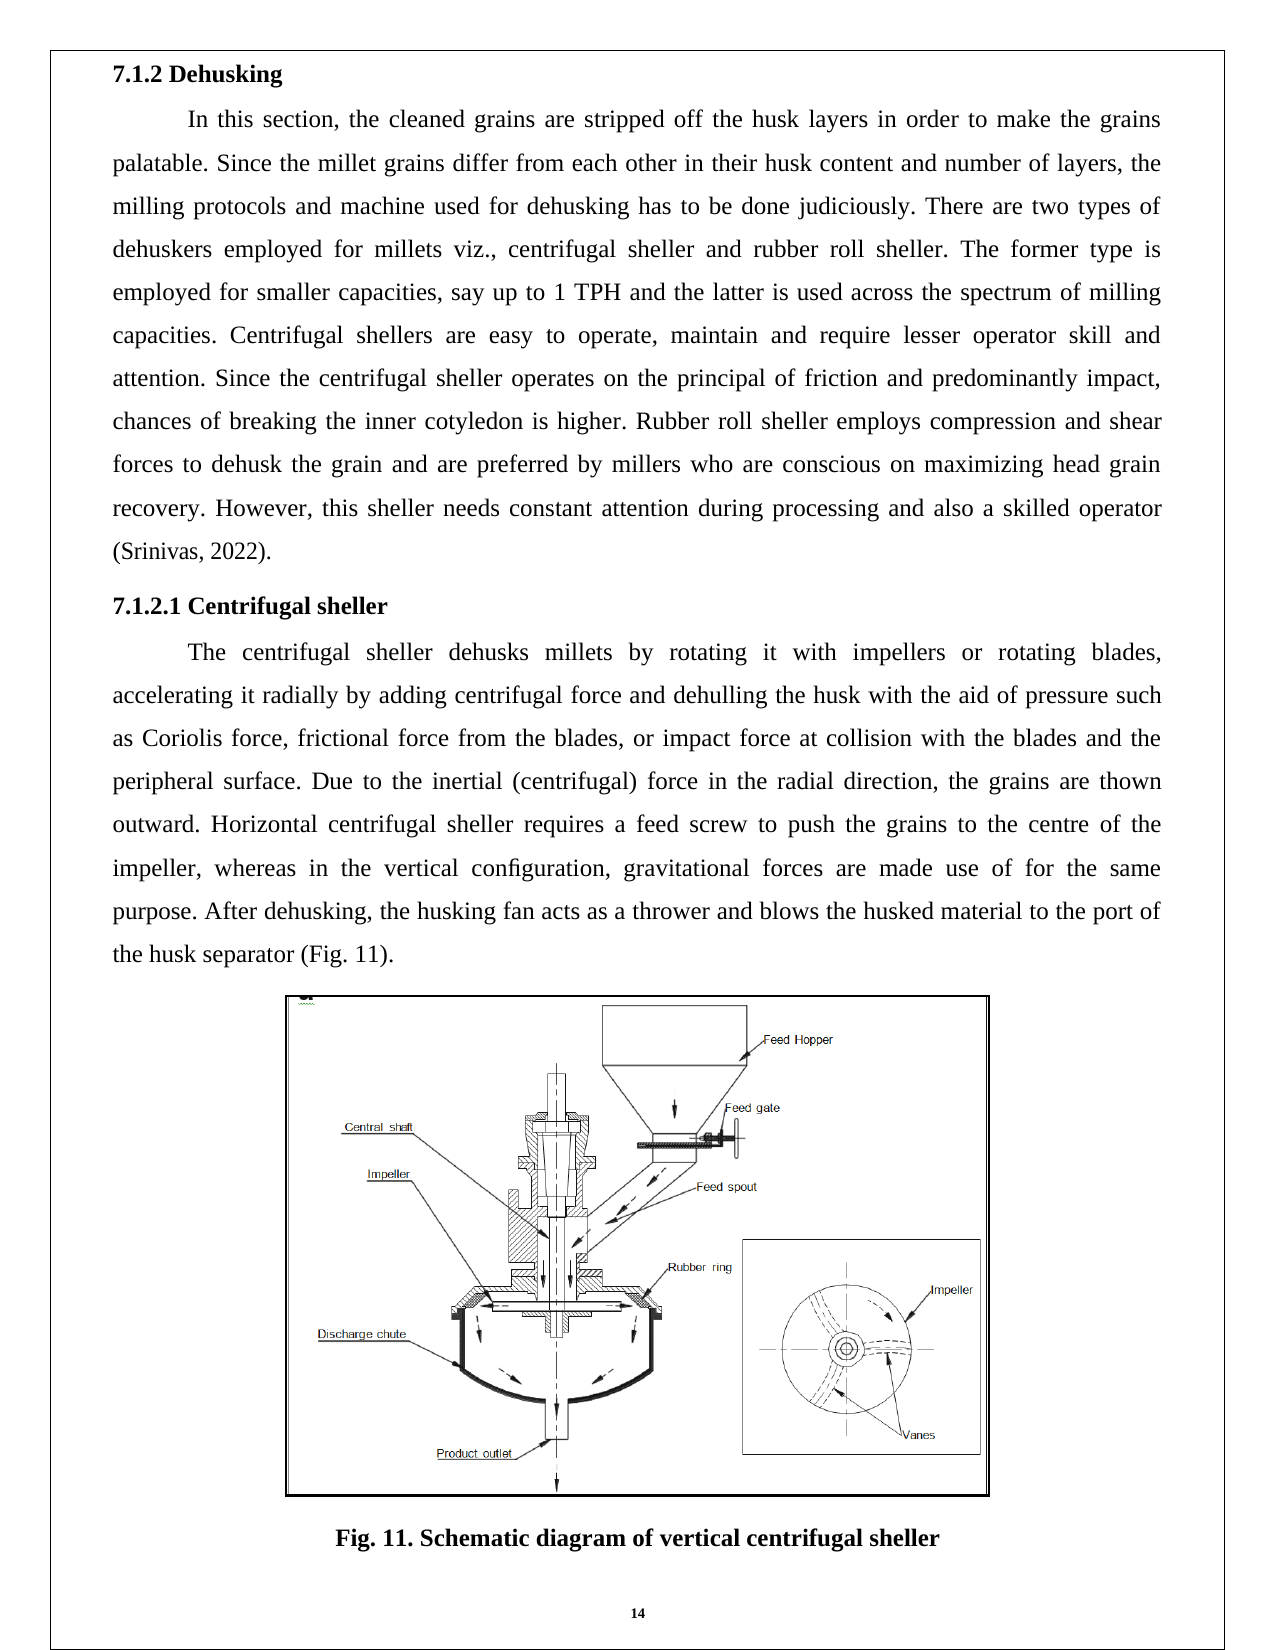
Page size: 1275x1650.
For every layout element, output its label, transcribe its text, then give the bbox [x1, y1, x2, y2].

text In this section, the cleaned grains are stripped off the husk layers in order to make the grains palatable. Since the millet grains differ from each other in their husk content and number of layers, the milling protocols and machine used for dehusking has to be done judiciously. There are two types of dehuskers employed for millets viz., centrifugal sheller and rubber roll sheller. The former type is employed for smaller capacities, say up to 1 TPH and the latter is used across the spectrum of milling capacities. Centrifugal shellers are easy to operate, maintain and require lesser operator skill and attention. Since the centrifugal sheller operates on the principal of friction and predominantly impact, chances of breaking the inner cotyledon is higher. Rubber roll sheller employs compression and shear forces to dehusk the grain and are preferred by millers who are conscious on maximizing head grain recovery. However, this sheller needs constant attention during processing and also a skilled operator (Srinivas, 2022). [112, 104, 1163, 564]
subtitle 7.1.2.1 Centrifugal sheller [112, 591, 1163, 620]
text Fig. 11. Schematic diagram of vertical centrifugal sheller [112, 1523, 1163, 1552]
subtitle 7.1.2 Dehusking [112, 59, 1163, 88]
picture [287, 997, 988, 1494]
text The centrifugal sheller dehusks millets by rotating it with impellers or rotating blades, accelerating it radially by adding centrifugal force and dehulling the husk with the aid of pressure such as Coriolis force, frictional force from the blades, or impact force at collision with the blades and the peripheral surface. Due to the inertial (centrifugal) force in the radial direction, the grains are thown outward. Horizontal centrifugal sheller requires a feed screw to push the grains to the centre of the impeller, whereas in the vertical conﬁguration, gravitational forces are made use of for the same purpose. After dehusking, the husking fan acts as a thrower and blows the husked material to the port of the husk separator (Fig. 11). [112, 637, 1163, 968]
